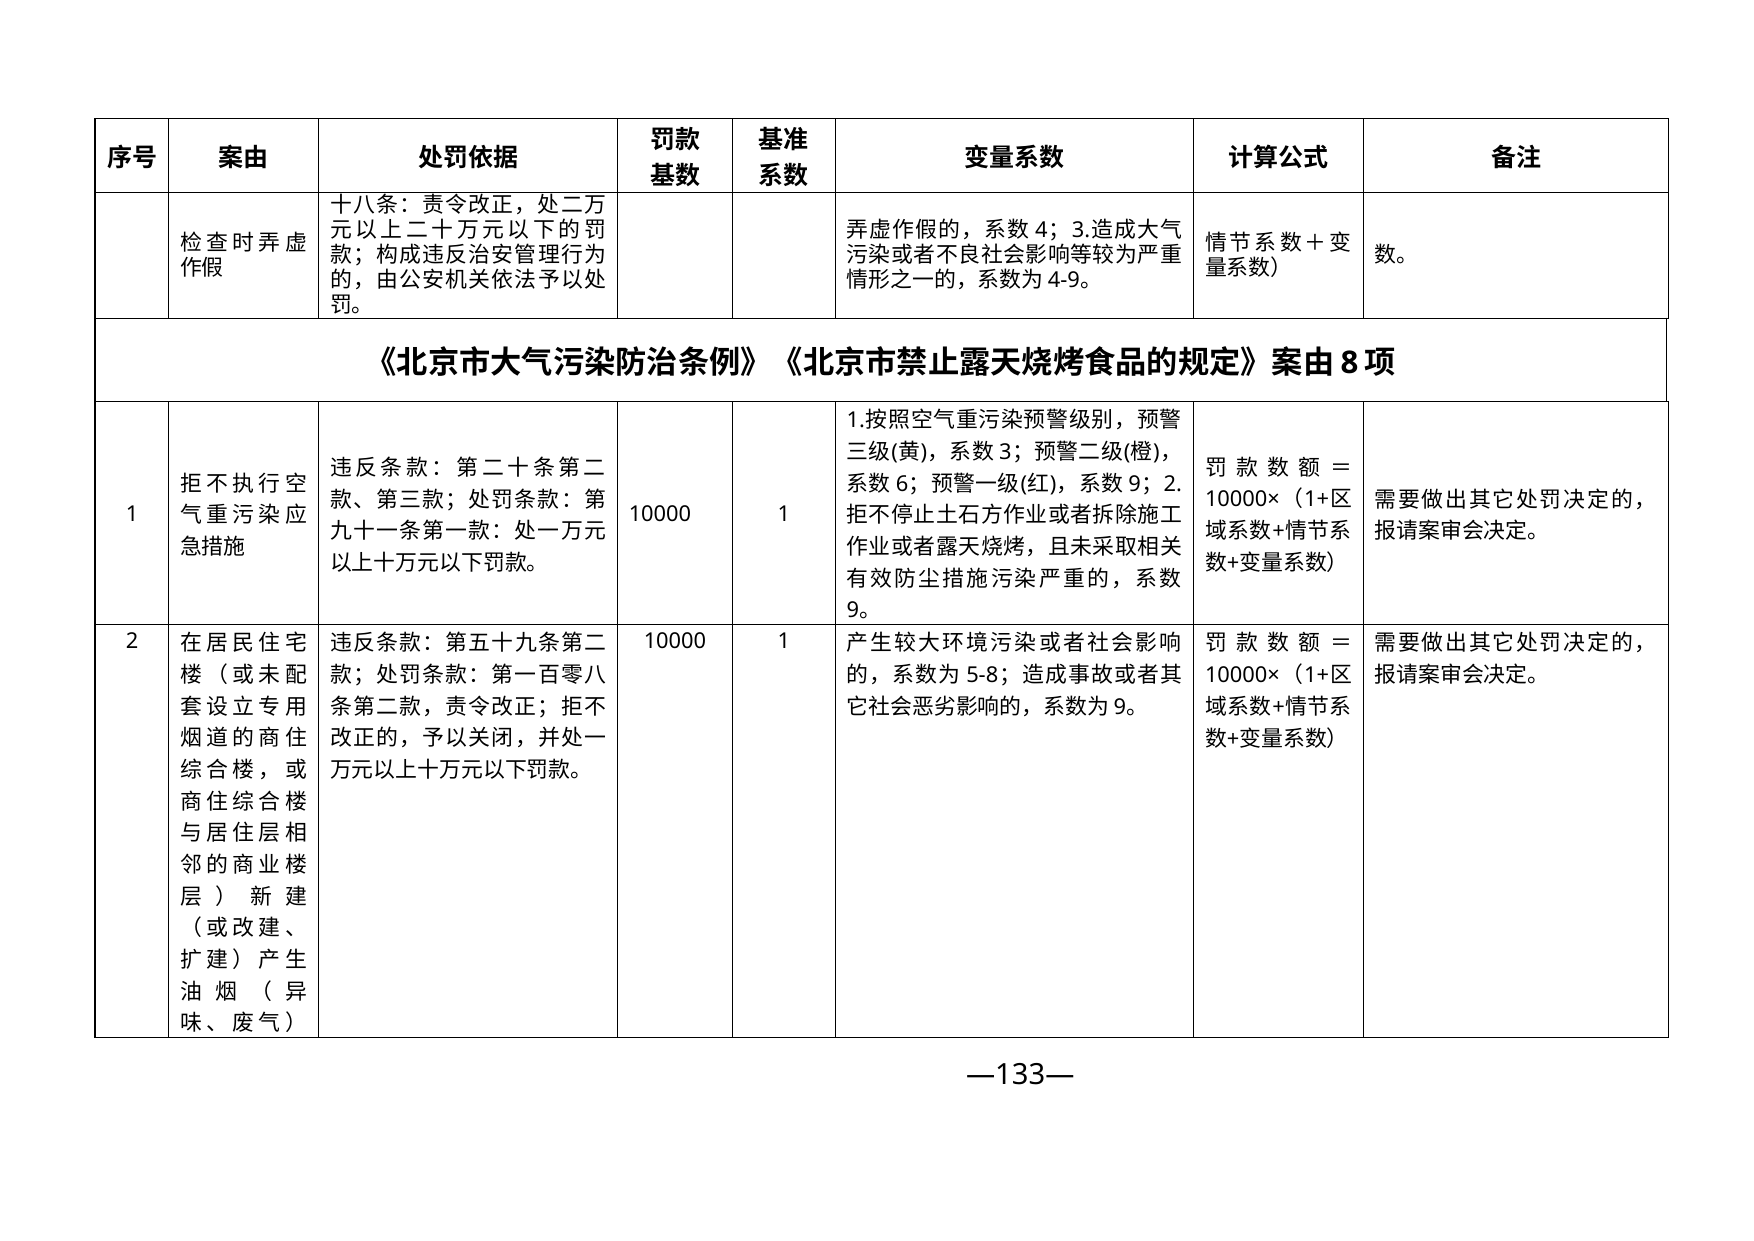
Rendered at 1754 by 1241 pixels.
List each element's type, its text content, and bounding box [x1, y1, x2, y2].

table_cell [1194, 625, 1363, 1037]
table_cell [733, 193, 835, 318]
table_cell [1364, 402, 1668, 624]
table_header 备注 [1364, 119, 1668, 192]
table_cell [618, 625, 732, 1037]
table_header 处罚依据 [319, 119, 617, 192]
table_header 序号 [96, 119, 168, 192]
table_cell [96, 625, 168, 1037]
table_header 计算公式 [1194, 119, 1363, 192]
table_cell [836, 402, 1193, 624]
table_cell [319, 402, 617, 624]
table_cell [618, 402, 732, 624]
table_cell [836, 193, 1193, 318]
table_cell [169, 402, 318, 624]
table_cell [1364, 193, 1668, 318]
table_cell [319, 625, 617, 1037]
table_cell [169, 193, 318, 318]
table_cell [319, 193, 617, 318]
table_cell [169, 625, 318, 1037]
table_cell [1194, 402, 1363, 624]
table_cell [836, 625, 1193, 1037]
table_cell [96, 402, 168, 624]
table_header 基准 系数 [733, 119, 835, 192]
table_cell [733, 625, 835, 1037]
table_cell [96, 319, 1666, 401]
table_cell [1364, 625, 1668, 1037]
table_header 罚款 基数 [618, 119, 732, 192]
table_header 案由 [169, 119, 318, 192]
table_header 变量系数 [836, 119, 1193, 192]
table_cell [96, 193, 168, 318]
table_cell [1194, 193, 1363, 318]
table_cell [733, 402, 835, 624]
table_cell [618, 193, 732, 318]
